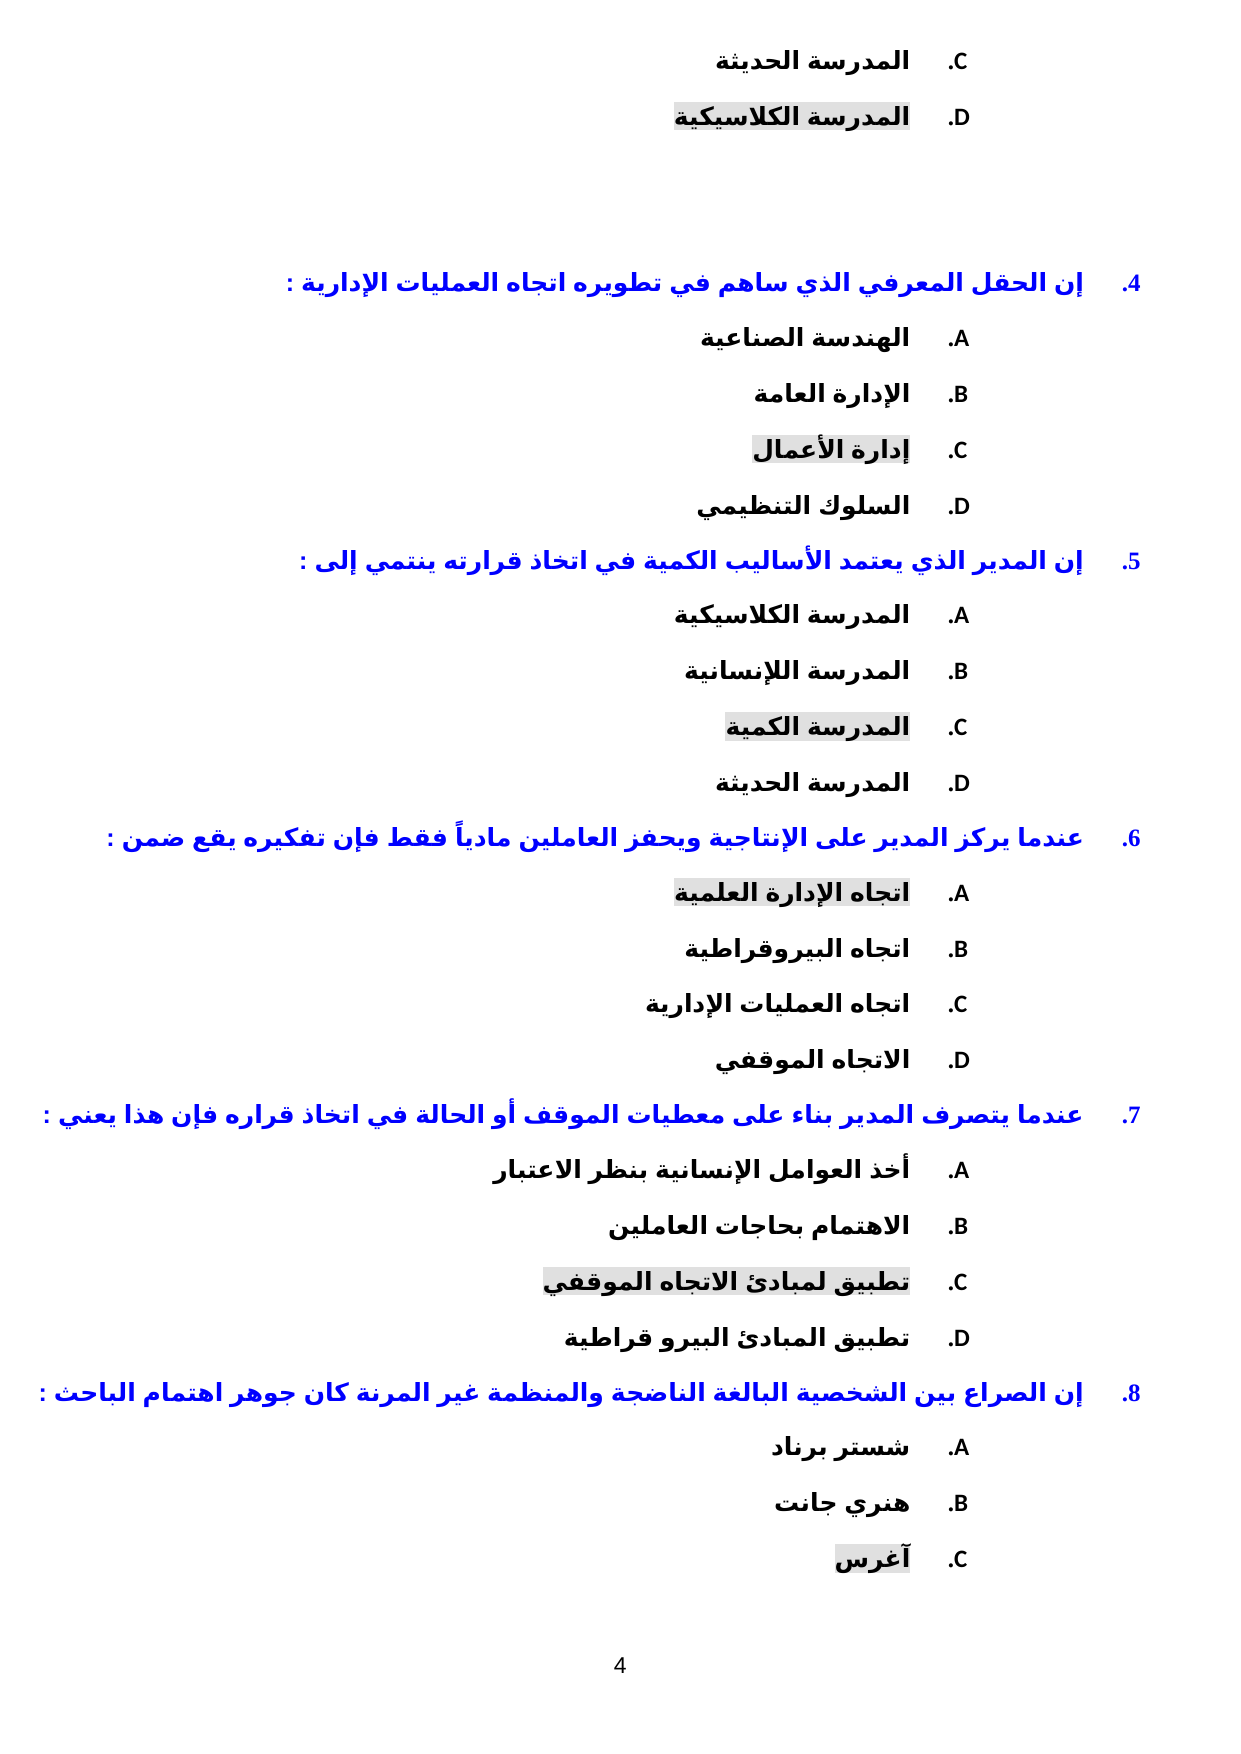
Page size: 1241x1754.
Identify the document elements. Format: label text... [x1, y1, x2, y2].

list المدرسة الكلاسيكية [30, 101, 948, 131]
list إن المدير الذي يعتمد الأساليب الكمية في اتخاذ قرارته ينتمي إلى : [30, 546, 1122, 574]
list اتجاه الإدارة العلمية [30, 877, 948, 907]
list الإدارة العامة [30, 378, 948, 409]
list الاهتمام بحاجات العاملين [30, 1210, 948, 1241]
list إدارة الأعمال [821, 434, 948, 464]
list إدارة الأعمال [30, 434, 864, 464]
list هنري جانت [30, 1487, 948, 1518]
list المدرسة الكمية [30, 711, 948, 742]
list عندما يتصرف المدير بناء على معطيات الموقف أو الحالة في اتخاذ قراره فإن هذا يعني : [30, 1100, 1122, 1129]
list المدرسة اللإنسانية [30, 655, 948, 686]
list المدرسة الحديثة [30, 45, 948, 76]
list الهندسة الصناعية [30, 322, 948, 353]
list إن الحقل المعرفي الذي ساهم في تطويره اتجاه العمليات الإدارية : [30, 268, 1122, 297]
list آغرس [30, 1543, 948, 1574]
list شستر برناد [30, 1431, 948, 1462]
list المدرسة الكلاسيكية [30, 599, 948, 630]
list الاتجاه الموقفي [30, 1044, 948, 1075]
list إن الصراع بين الشخصية البالغة الناضجة والمنظمة غير المرنة كان جوهر اهتمام الباحث : [30, 1377, 1122, 1406]
list اتجاه العمليات الإدارية [30, 988, 948, 1019]
list عندما يركز المدير على الإنتاجية ويحفز العاملين مادياً فقط فإن تفكيره يقع ضمن : [30, 823, 1122, 852]
list المدرسة الحديثة [30, 767, 948, 798]
list أخذ العوامل الإنسانية بنظر الاعتبار [30, 1154, 948, 1185]
list اتجاه البيروقراطية [30, 933, 948, 963]
list تطبيق لمبادئ الاتجاه الموقفي [30, 1266, 948, 1296]
list السلوك التنظيمي [30, 490, 948, 520]
list تطبيق المبادئ البيرو قراطية [30, 1322, 948, 1352]
